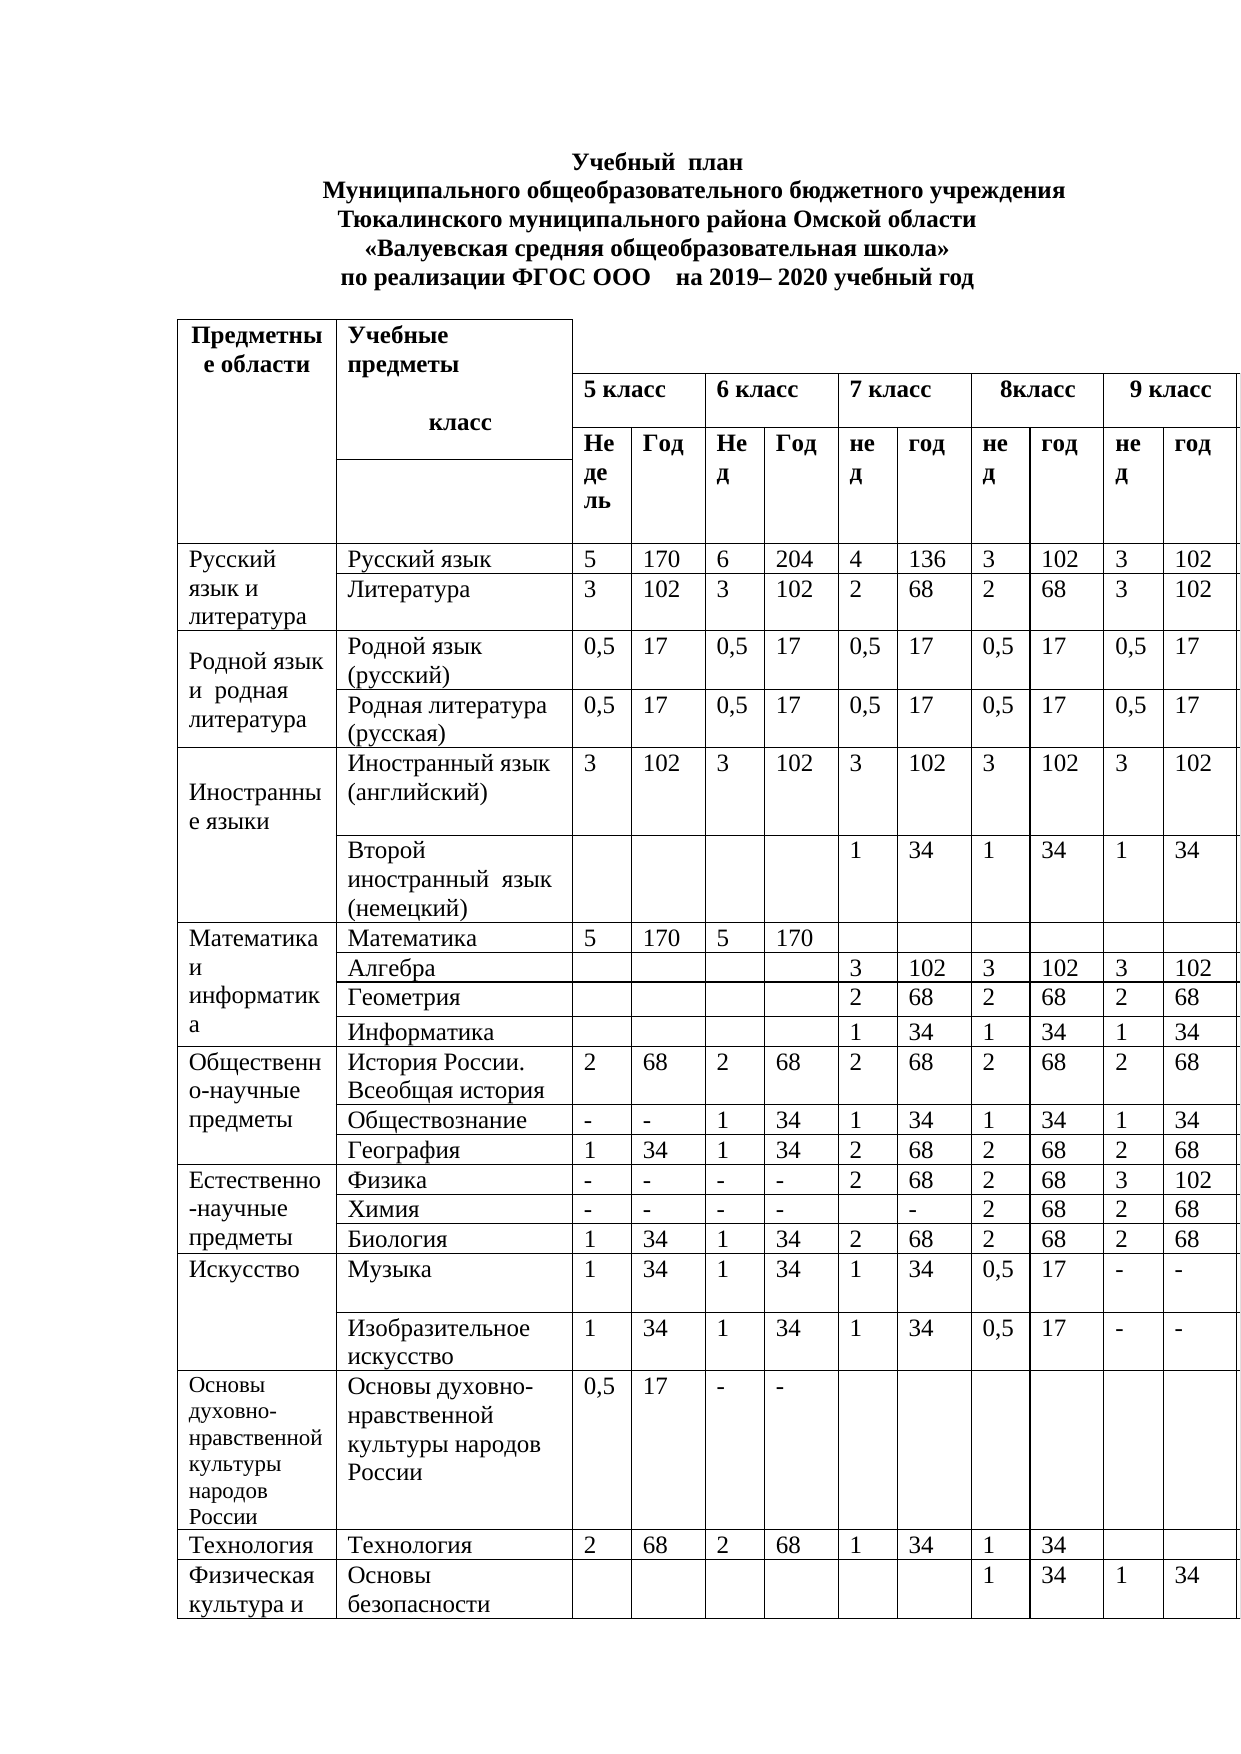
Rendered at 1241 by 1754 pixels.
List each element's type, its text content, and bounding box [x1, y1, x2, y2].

table_cell 0,5 [839, 631, 897, 689]
table_cell 34 [1031, 836, 1103, 922]
table_cell 1 [706, 1224, 764, 1253]
table_cell нед [1104, 428, 1163, 543]
table_cell Иностранные языки [178, 748, 336, 922]
table_cell 17 [1164, 631, 1236, 689]
table_cell - [1164, 1313, 1236, 1370]
table_cell 17 [632, 631, 705, 689]
table_cell [1031, 923, 1103, 952]
table_cell 34 [898, 1254, 971, 1312]
text Учебный план [177, 147, 1137, 176]
table_cell 7 класс [839, 374, 971, 427]
table_cell 2 [1104, 1195, 1163, 1223]
table_cell [898, 1560, 971, 1618]
table_cell [765, 983, 838, 1016]
table_cell 1 [839, 1530, 897, 1559]
table_cell 3 [839, 748, 897, 834]
table_cell 34 [1164, 1017, 1236, 1046]
table_cell 0,5 [706, 690, 764, 747]
table_cell [765, 1560, 838, 1618]
table_cell 34 [1164, 836, 1236, 922]
table_cell 0,5 [573, 1371, 631, 1529]
table_cell [839, 1371, 897, 1529]
table_cell 102 [1164, 1165, 1236, 1193]
table_cell 2 [972, 1195, 1029, 1223]
table_cell [1104, 1371, 1163, 1529]
table_cell 1 [573, 1254, 631, 1312]
table_cell 68 [1031, 983, 1103, 1016]
table_cell 68 [1031, 1047, 1103, 1104]
table_cell 34 [632, 1135, 705, 1164]
table_cell [706, 983, 764, 1016]
table_cell 34 [1031, 1560, 1103, 1618]
table_cell 68 [1164, 1224, 1236, 1253]
table_cell 1 [972, 836, 1029, 922]
table_cell 68 [898, 1135, 971, 1164]
table_cell 34 [898, 836, 971, 922]
table_cell - [632, 1105, 705, 1134]
table_cell 68 [1031, 1224, 1103, 1253]
table_cell 68 [1164, 1047, 1236, 1104]
table_cell Литература [337, 574, 572, 630]
table_cell 17 [1031, 690, 1103, 747]
table_cell Второй иностранный язык (немецкий) [337, 836, 572, 922]
table_cell 34 [632, 1224, 705, 1253]
text Муниципального общеобразовательного бюджетного учреждения [177, 176, 1137, 204]
table_cell Информатика [337, 1017, 572, 1046]
table_cell 102 [1164, 574, 1236, 630]
table_cell 102 [1164, 544, 1236, 573]
table_cell Геометрия [337, 983, 572, 1016]
table_cell [573, 1017, 631, 1046]
table_cell 34 [1031, 1530, 1103, 1559]
table_cell [898, 1371, 971, 1529]
table_cell [898, 923, 971, 952]
table_cell 5 [706, 923, 764, 952]
table_cell 2 [1104, 1224, 1163, 1253]
table_cell 8класс [972, 374, 1103, 427]
table_cell - [632, 1165, 705, 1193]
table_cell [573, 1560, 631, 1618]
table_cell 68 [898, 1165, 971, 1193]
table_cell 68 [1031, 1135, 1103, 1164]
table_cell 0,5 [1104, 690, 1163, 747]
table_cell Русский язык и литература [178, 544, 336, 630]
table_cell Алгебра [337, 953, 572, 981]
table_cell 68 [898, 983, 971, 1016]
table_cell 17 [765, 690, 838, 747]
table_cell 102 [1031, 953, 1103, 981]
table_cell 1 [706, 1254, 764, 1312]
table_cell Обществознание [337, 1105, 572, 1134]
table_cell 102 [1164, 748, 1236, 834]
table_cell 1 [706, 1105, 764, 1134]
table_cell [573, 953, 631, 981]
table_cell Физика [337, 1165, 572, 1193]
text «Валуевская средняя общеобразовательная школа» [177, 233, 1137, 262]
table_cell 4 [839, 544, 897, 573]
table_cell 0,5 [972, 631, 1029, 689]
table_cell 34 [632, 1254, 705, 1312]
table_cell 34 [898, 1530, 971, 1559]
table_cell 0,5 [972, 690, 1029, 747]
table_cell 0,5 [706, 631, 764, 689]
table_cell - [632, 1195, 705, 1223]
table_cell 1 [972, 1105, 1029, 1134]
table_cell 2 [972, 1224, 1029, 1253]
table_cell 3 [972, 953, 1029, 981]
table_cell 34 [765, 1254, 838, 1312]
table_cell - [573, 1165, 631, 1193]
table_cell 68 [1031, 574, 1103, 630]
table_cell 0,5 [839, 690, 897, 747]
table_cell 2 [972, 1047, 1029, 1104]
table_header Предметные области [178, 320, 336, 543]
table_cell - [765, 1371, 838, 1529]
table_cell [573, 836, 631, 922]
table_cell [706, 1560, 764, 1618]
table_cell 1 [839, 836, 897, 922]
text по реализации ФГОС ООО на 2019– 2020 учебный год [177, 262, 1137, 291]
table_cell Музыка [337, 1254, 572, 1312]
table_cell 3 [972, 544, 1029, 573]
table_cell Математика и информатика [178, 923, 336, 1046]
table_cell 1 [573, 1313, 631, 1370]
table_cell 17 [632, 690, 705, 747]
table_cell 1 [839, 1313, 897, 1370]
table_cell 34 [765, 1105, 838, 1134]
table_cell Год [632, 428, 705, 543]
table_cell 17 [1031, 631, 1103, 689]
table_cell 17 [1031, 1254, 1103, 1312]
table_cell 17 [898, 690, 971, 747]
table_cell 1 [1104, 1017, 1163, 1046]
table_cell 68 [898, 574, 971, 630]
table_cell 1 [972, 1530, 1029, 1559]
table_cell 34 [765, 1313, 838, 1370]
table_cell История России. Всеобщая история [337, 1047, 572, 1104]
table_cell Технология [178, 1530, 336, 1559]
table_cell 1 [972, 1017, 1029, 1046]
table_cell Общественно-научные предметы [178, 1047, 336, 1164]
table_cell 2 [706, 1047, 764, 1104]
table_cell 3 [972, 748, 1029, 834]
table_cell 17 [898, 631, 971, 689]
table_cell [839, 1195, 897, 1223]
table_cell 0,5 [1104, 631, 1163, 689]
table_cell 2 [1104, 1135, 1163, 1164]
table_cell 34 [898, 1017, 971, 1046]
table_cell 2 [839, 1165, 897, 1193]
table_cell - [573, 1105, 631, 1134]
table_cell Искусство [178, 1254, 336, 1370]
table_cell 1 [706, 1135, 764, 1164]
table_cell 1 [573, 1135, 631, 1164]
table_cell 2 [1104, 1047, 1163, 1104]
table_cell 68 [765, 1047, 838, 1104]
table_cell [765, 953, 838, 981]
table_cell 9 класс [1104, 374, 1236, 427]
table_cell - [706, 1195, 764, 1223]
table_cell - [573, 1195, 631, 1223]
table_cell 2 [972, 574, 1029, 630]
table_cell нед [839, 428, 897, 543]
table_cell 2 [706, 1530, 764, 1559]
table_cell 68 [898, 1224, 971, 1253]
table_cell 5 класс [573, 374, 705, 427]
table_cell 2 [839, 1047, 897, 1104]
table_cell 2 [839, 1224, 897, 1253]
table_cell - [706, 1165, 764, 1193]
table_cell 2 [839, 574, 897, 630]
table_cell Естественно-научные предметы [178, 1165, 336, 1253]
table_cell 34 [1031, 1105, 1103, 1134]
table_cell 68 [632, 1530, 705, 1559]
table_cell Изобразительное искусство [337, 1313, 572, 1370]
table_cell 170 [765, 923, 838, 952]
table_cell Основы духовно-нравственной культуры народов России [178, 1371, 336, 1529]
table_cell [1164, 1530, 1236, 1559]
table_cell 3 [1104, 748, 1163, 834]
table_cell 102 [765, 748, 838, 834]
table_cell [1164, 1371, 1236, 1529]
table_cell 0,5 [573, 631, 631, 689]
table_cell 1 [1104, 1105, 1163, 1134]
table_cell Технология [337, 1530, 572, 1559]
table_cell 1 [972, 1560, 1029, 1618]
table_cell [573, 983, 631, 1016]
table_cell 2 [839, 983, 897, 1016]
table_cell [1164, 923, 1236, 952]
table_cell 17 [765, 631, 838, 689]
table_cell Основы духовно- нравственной культуры народов России [337, 1371, 572, 1529]
table_cell [632, 836, 705, 922]
table_cell 3 [573, 748, 631, 834]
table_cell Год [765, 428, 838, 543]
table_cell 17 [632, 1371, 705, 1529]
table_cell Математика [337, 923, 572, 952]
table_cell [1104, 1530, 1163, 1559]
table_cell 2 [972, 983, 1029, 1016]
table_cell [632, 983, 705, 1016]
table_cell 0,5 [972, 1254, 1029, 1312]
table_cell [765, 836, 838, 922]
table_cell [1104, 923, 1163, 952]
table_cell [839, 1560, 897, 1618]
table_cell 68 [1164, 1195, 1236, 1223]
table_cell 68 [632, 1047, 705, 1104]
table_cell 3 [1104, 544, 1163, 573]
table_cell - [765, 1195, 838, 1223]
table_cell [632, 953, 705, 981]
table_cell [706, 1017, 764, 1046]
table_cell [706, 836, 764, 922]
table_cell [1031, 1371, 1103, 1529]
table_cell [178, 1560, 336, 1618]
table_header Учебные предметы класс [337, 320, 572, 459]
table_cell 68 [1031, 1165, 1103, 1193]
table_cell 1 [573, 1224, 631, 1253]
table_cell 2 [972, 1165, 1029, 1193]
table_cell год [1164, 428, 1236, 543]
table_cell 102 [898, 748, 971, 834]
table_cell 3 [706, 574, 764, 630]
table_cell 2 [1104, 983, 1163, 1016]
text Тюкалинского муниципального района Омской области [177, 204, 1137, 233]
table_cell Биология [337, 1224, 572, 1253]
table_cell 3 [1104, 953, 1163, 981]
table_cell 34 [898, 1105, 971, 1134]
table_cell 102 [632, 748, 705, 834]
table_cell - [898, 1195, 971, 1223]
table_cell 6 класс [706, 374, 838, 427]
table_cell 1 [839, 1105, 897, 1134]
table_cell 102 [632, 574, 705, 630]
table_cell 68 [1164, 983, 1236, 1016]
table_cell нед [972, 428, 1029, 543]
table_cell 0,5 [573, 690, 631, 747]
table_cell 2 [573, 1047, 631, 1104]
table_cell 3 [706, 748, 764, 834]
table_cell [972, 1371, 1029, 1529]
table_cell 34 [765, 1135, 838, 1164]
table_cell 17 [1164, 690, 1236, 747]
table_cell 204 [765, 544, 838, 573]
table_cell [632, 1017, 705, 1046]
table_cell 34 [898, 1313, 971, 1370]
table_cell 1 [839, 1254, 897, 1312]
table_cell [337, 460, 572, 543]
table_cell 1 [1104, 836, 1163, 922]
table_cell Нед [706, 428, 764, 543]
table_cell 5 [573, 544, 631, 573]
table_cell - [1104, 1313, 1163, 1370]
table_cell Иностранный язык (английский) [337, 748, 572, 834]
table_cell год [898, 428, 971, 543]
table_cell 102 [898, 953, 971, 981]
table_cell 3 [1104, 1165, 1163, 1193]
table_cell [632, 1560, 705, 1618]
table_cell 34 [1031, 1017, 1103, 1046]
table_cell 68 [765, 1530, 838, 1559]
table_cell 1 [1104, 1560, 1163, 1618]
table_cell [706, 953, 764, 981]
table_cell Химия [337, 1195, 572, 1223]
table_cell 0,5 [972, 1313, 1029, 1370]
table_cell 34 [632, 1313, 705, 1370]
table_cell 2 [573, 1530, 631, 1559]
table_cell год [1031, 428, 1103, 543]
table_cell 1 [706, 1313, 764, 1370]
table_cell 170 [632, 923, 705, 952]
table_cell - [765, 1165, 838, 1193]
table_cell 102 [765, 574, 838, 630]
table_cell - [706, 1371, 764, 1529]
table_cell 17 [1031, 1313, 1103, 1370]
table_cell 2 [839, 1135, 897, 1164]
table_cell 68 [898, 1047, 971, 1104]
table_cell 3 [1104, 574, 1163, 630]
table_cell [972, 923, 1029, 952]
table_cell 5 [573, 923, 631, 952]
table_cell 68 [1164, 1135, 1236, 1164]
table_cell Русский язык [337, 544, 572, 573]
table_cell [337, 1560, 572, 1618]
table_cell Родная литература (русская) [337, 690, 572, 747]
table_cell [765, 1017, 838, 1046]
table_cell 1 [839, 1017, 897, 1046]
table_cell - [1104, 1254, 1163, 1312]
table_cell 3 [839, 953, 897, 981]
table_cell 102 [1031, 544, 1103, 573]
table_cell 136 [898, 544, 971, 573]
table_cell 34 [765, 1224, 838, 1253]
table_cell Родной язык (русский) [337, 631, 572, 689]
table_cell Недель [573, 428, 631, 543]
table_cell 34 [1164, 1105, 1236, 1134]
table_cell 102 [1031, 748, 1103, 834]
table_cell - [1164, 1254, 1236, 1312]
table_cell 102 [1164, 953, 1236, 981]
table_cell 34 [1164, 1560, 1236, 1618]
table_cell 6 [706, 544, 764, 573]
table_cell 3 [573, 574, 631, 630]
table_cell [839, 923, 897, 952]
table_cell Родной язык и родная литература [178, 631, 336, 747]
table_cell 2 [972, 1135, 1029, 1164]
table_cell 170 [632, 544, 705, 573]
table_cell География [337, 1135, 572, 1164]
table_cell 68 [1031, 1195, 1103, 1223]
